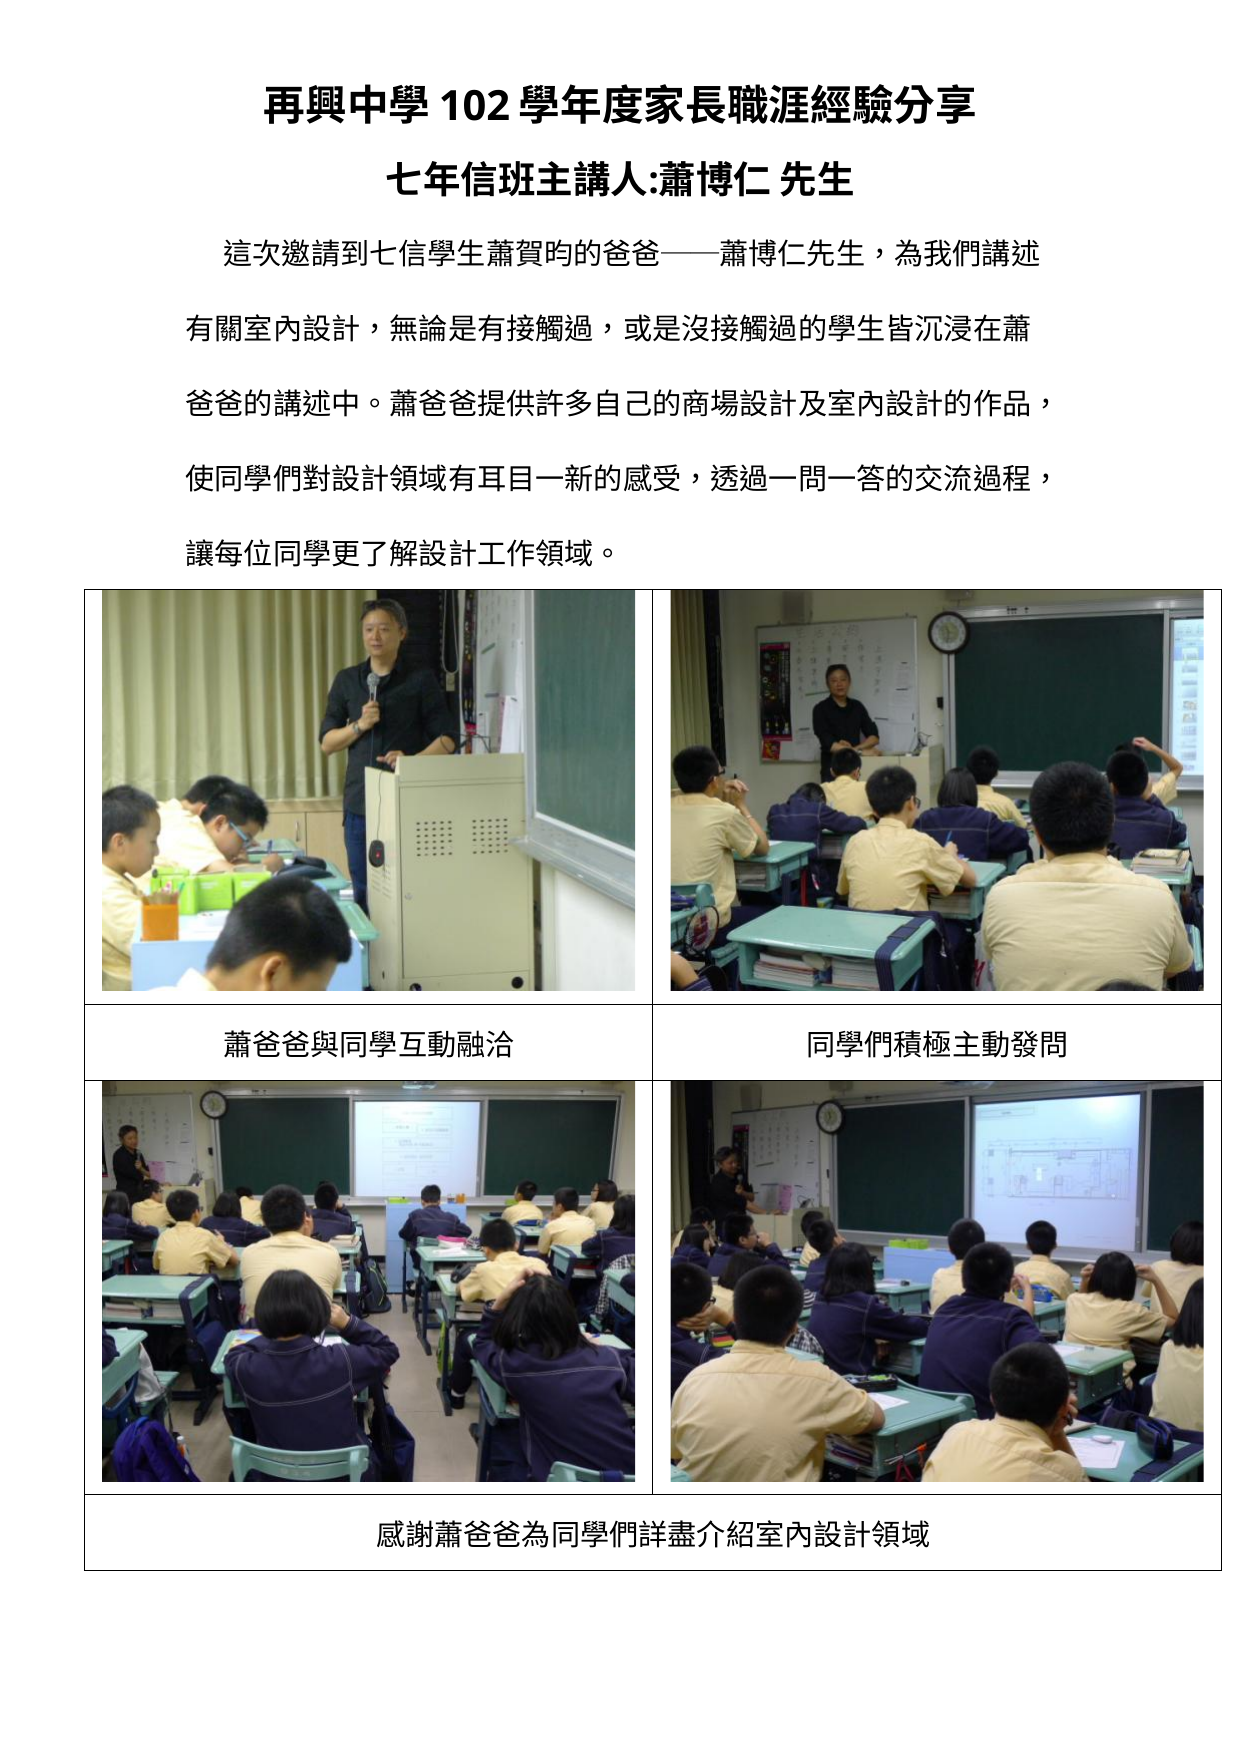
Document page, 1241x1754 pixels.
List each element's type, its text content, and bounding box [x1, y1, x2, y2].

text 七年信班主講人:蕭博仁 先生 [185, 139, 1055, 214]
picture [670, 1081, 1204, 1482]
table_header [653, 590, 1221, 1004]
table_cell 同學們積極主動發問 [653, 1005, 1221, 1080]
table_cell [653, 1081, 1221, 1494]
picture [670, 590, 1204, 991]
picture [102, 590, 636, 991]
picture [102, 1081, 636, 1482]
text 再興中學102學年度家長職涯經驗分享 [185, 64, 1055, 139]
table_cell 蕭爸爸與同學互動融洽 [85, 1005, 652, 1080]
table_header [85, 590, 652, 1004]
text 這次邀請到七信學生蕭賀昀的爸爸──蕭博仁先生，為我們講述有關室內設計，無論是有接觸過，或是沒接觸過的學生皆沉浸在蕭爸爸的講述中。蕭爸爸提供許多自己的商場設計及室內設計的作品，使同學們對設計領域有耳目一新的感受，透過一問一答的交流過程，讓每位同學更了解設計工作領域。 [185, 214, 1055, 589]
table_cell 感謝蕭爸爸為同學們詳盡介紹室內設計領域 [85, 1495, 1221, 1570]
table_cell [85, 1081, 652, 1494]
